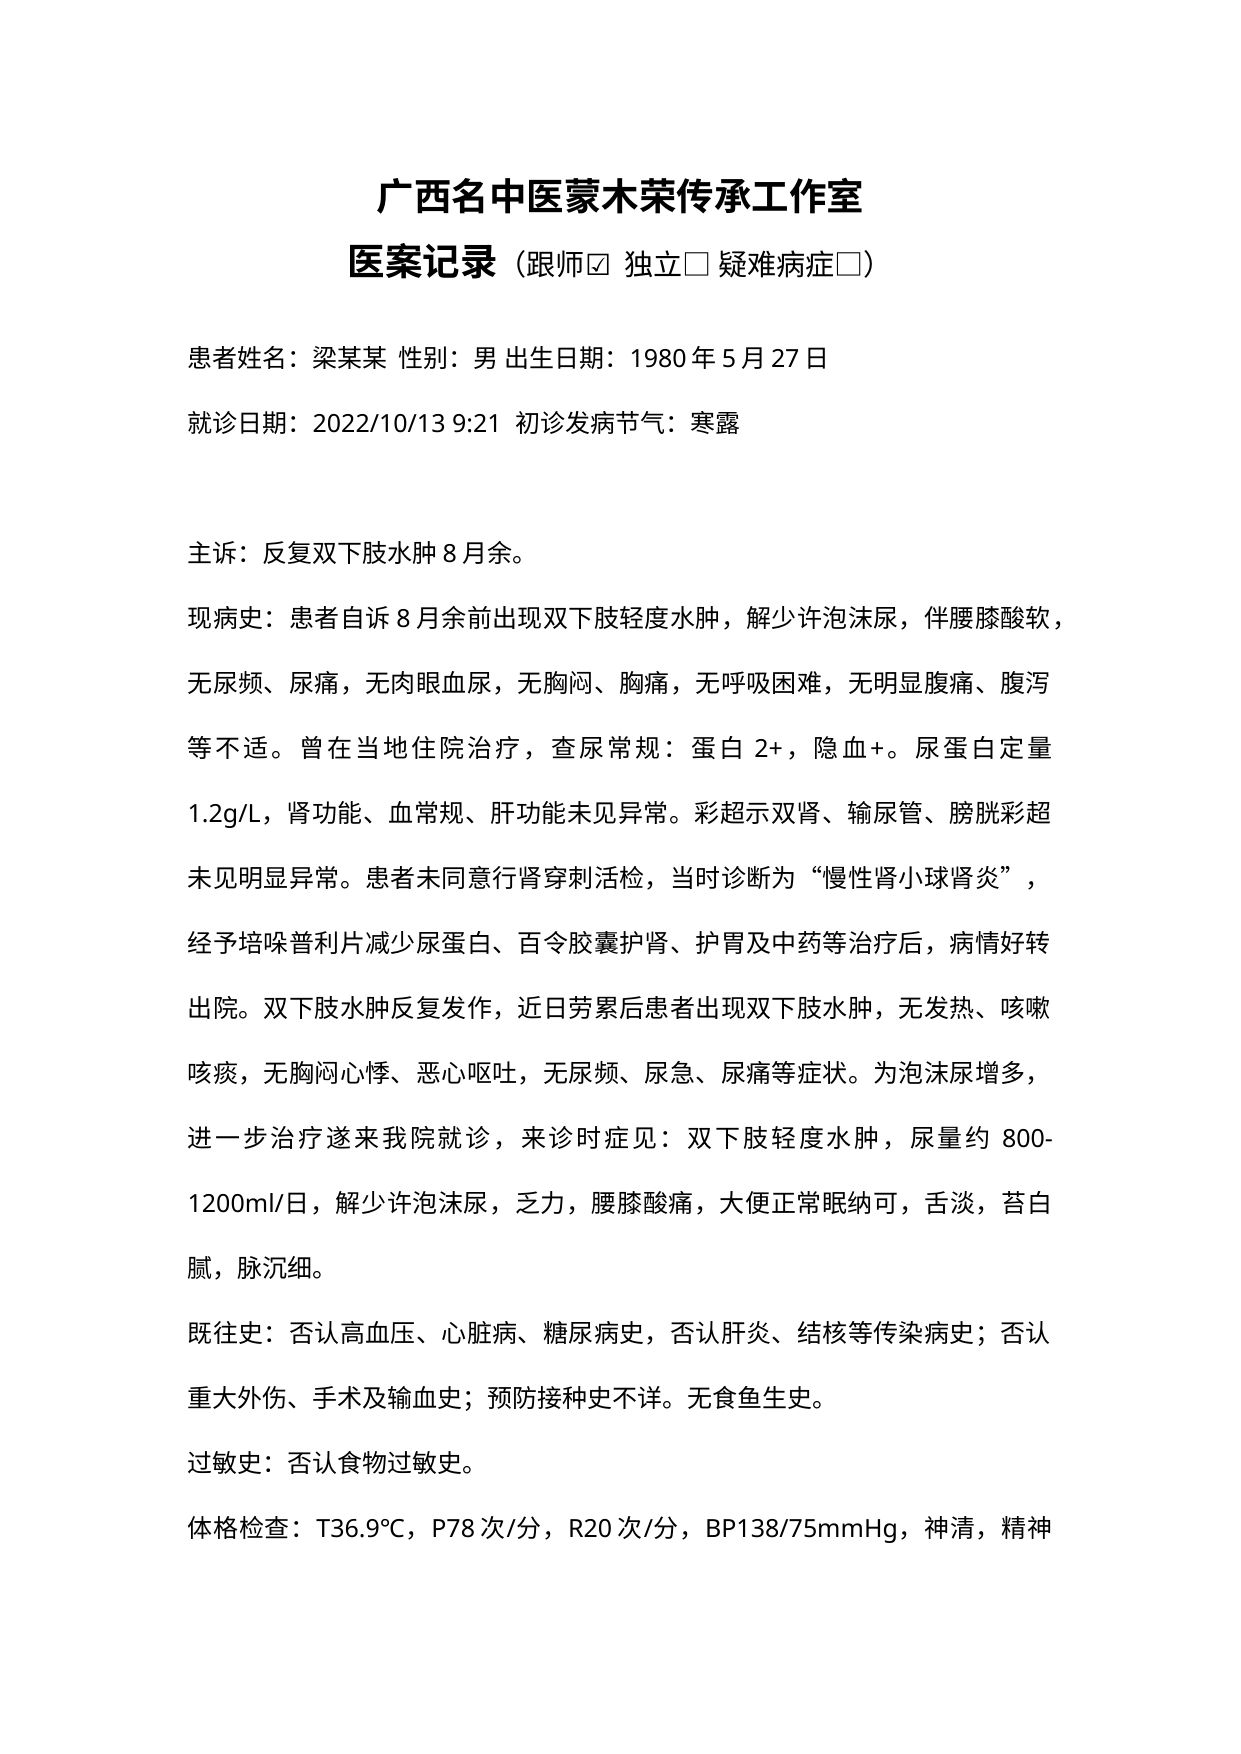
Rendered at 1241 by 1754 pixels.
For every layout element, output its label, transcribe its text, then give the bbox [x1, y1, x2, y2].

text 现病史：患者自诉8月余前出现双下肢轻度水肿，解少许泡沫尿，伴腰膝酸软，无尿频、尿痛，无肉眼血尿，无胸闷、胸痛，无呼吸困难，无明显腹痛、腹泻等不适。曾在当地住院治疗，查尿常规：蛋白2+，隐血+。尿蛋白定量1.2g/L，肾功能、血常规、肝功能未见异常。彩超示双肾、输尿管、膀胱彩超未见明显异常。患者未同意行肾穿刺活检，当时诊断为“慢性肾小球肾炎”，经予培哚普利片减少尿蛋白、百令胶囊护肾、护胃及中药等治疗后，病情好转出院。双下肢水肿反复发作，近日劳累后患者出现双下肢水肿，无发热、咳嗽咳痰，无胸闷心悸、恶心呕吐，无尿频、尿急、尿痛等症状。为泡沫尿增多，进一步治疗遂来我院就诊，来诊时症见：双下肢轻度水肿，尿量约800-1200ml/日，解少许泡沫尿，乏力，腰膝酸痛，大便正常眠纳可，舌淡，苔白腻，脉沉细。 [187, 584, 1053, 1299]
text 患者姓名：梁某某 性别：男 出生日期：1980年5月27日 [187, 324, 1053, 389]
text 就诊日期：2022/10/13 9:21 初诊发病节气：寒露 [187, 389, 1053, 454]
text 过敏史：否认食物过敏史。 [187, 1429, 1053, 1494]
text 主诉：反复双下肢水肿8月余。 [187, 519, 1053, 584]
text 广西名中医蒙木荣传承工作室 [187, 162, 1053, 227]
text 医案记录（跟师☑ 独立□ 疑难病症□） [187, 227, 1053, 292]
text 既往史：否认高血压、心脏病、糖尿病史，否认肝炎、结核等传染病史；否认重大外伤、手术及输血史；预防接种史不详。无食鱼生史。 [187, 1299, 1053, 1429]
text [187, 1494, 1053, 1559]
